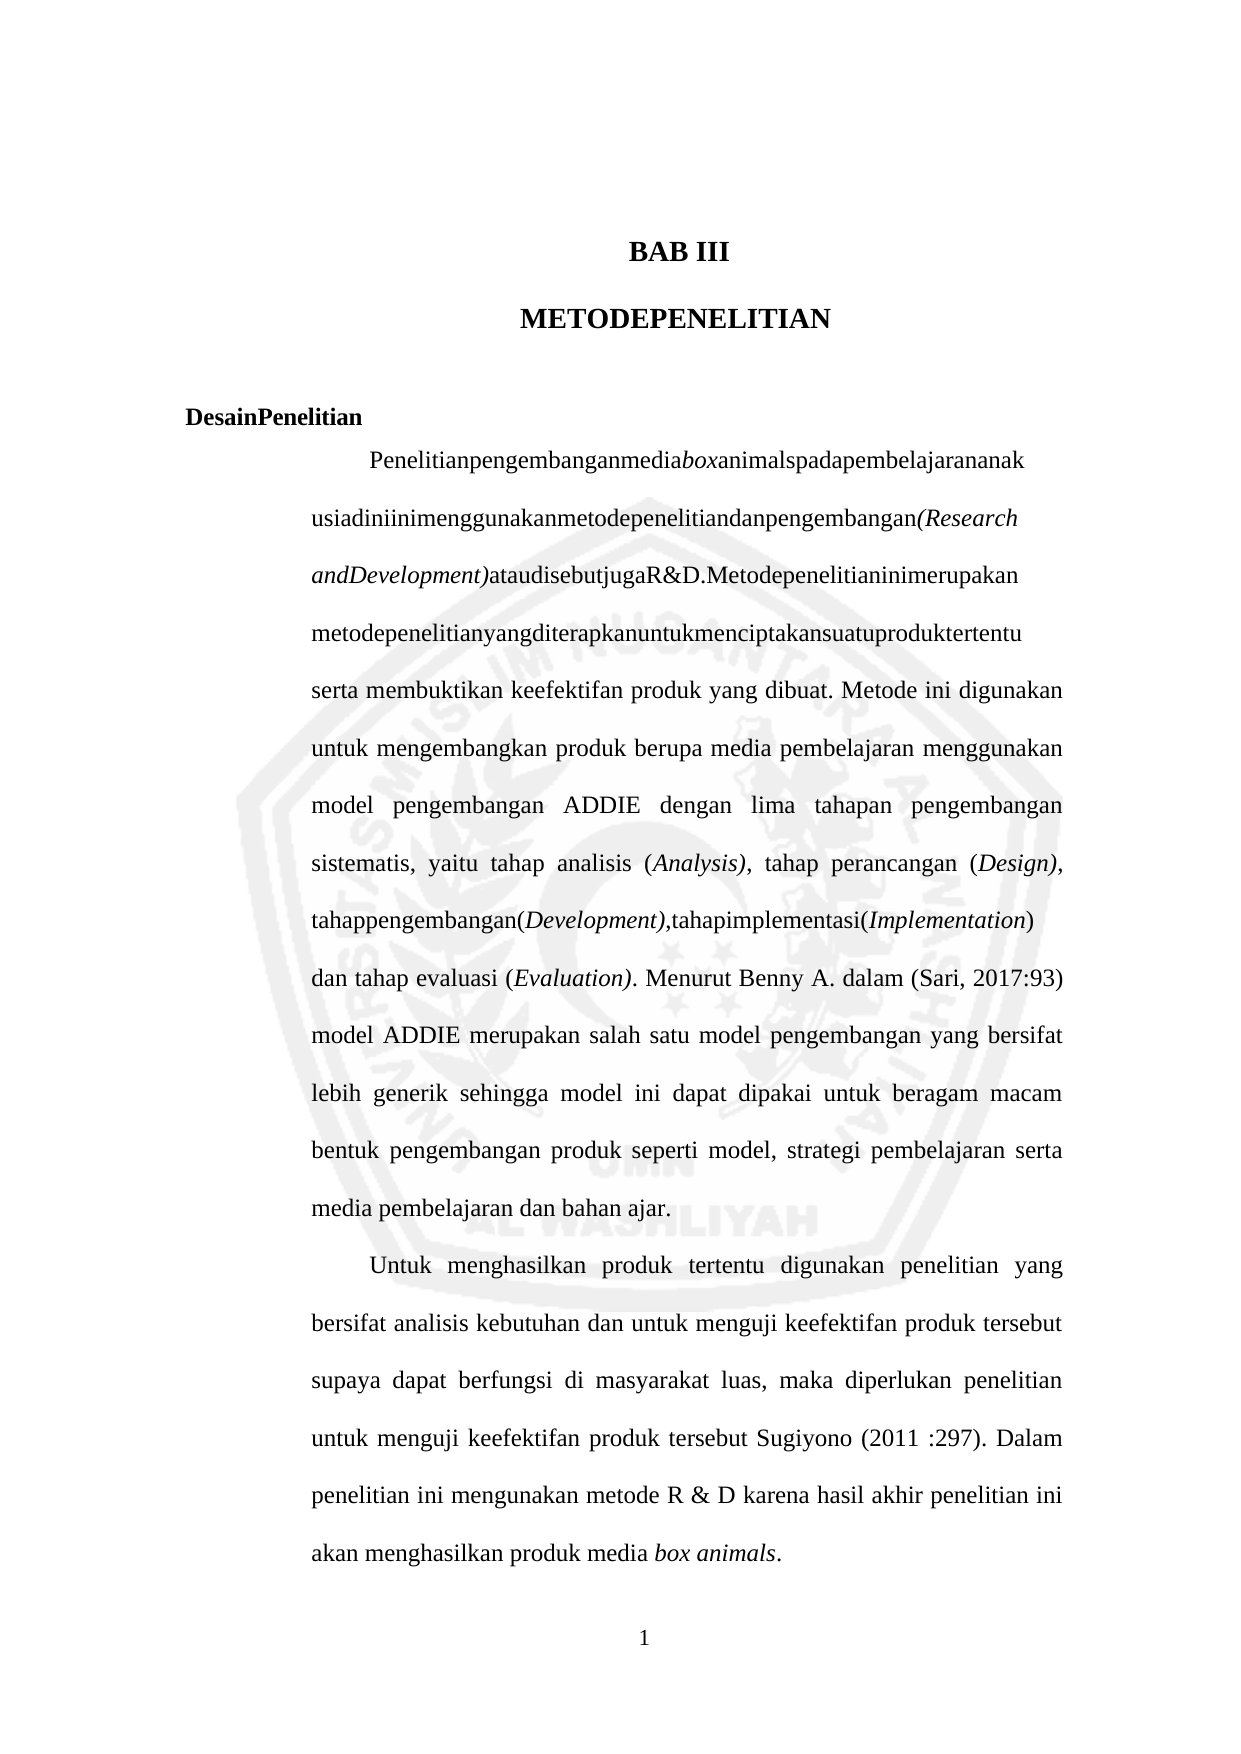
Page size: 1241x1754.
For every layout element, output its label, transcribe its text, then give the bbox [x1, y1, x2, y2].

text Untuk menghasilkan produk tertentu digunakan penelitian yang bersifat analisis kebutuhan dan untuk menguji keefektifan produk tersebut supaya dapat berfungsi di masyarakat luas, maka diperlukan penelitian untuk menguji keefektifan produk tersebut Sugiyono (2011 :297). Dalam penelitian ini mengunakan metode R & D karena hasil akhir penelitian ini akan menghasilkan produk media box animals. [311, 1250, 1063, 1567]
title BAB III METODEPENELITIAN [520, 234, 857, 335]
list DesainPenelitian [148, 402, 1181, 431]
picture [236, 497, 1063, 1312]
